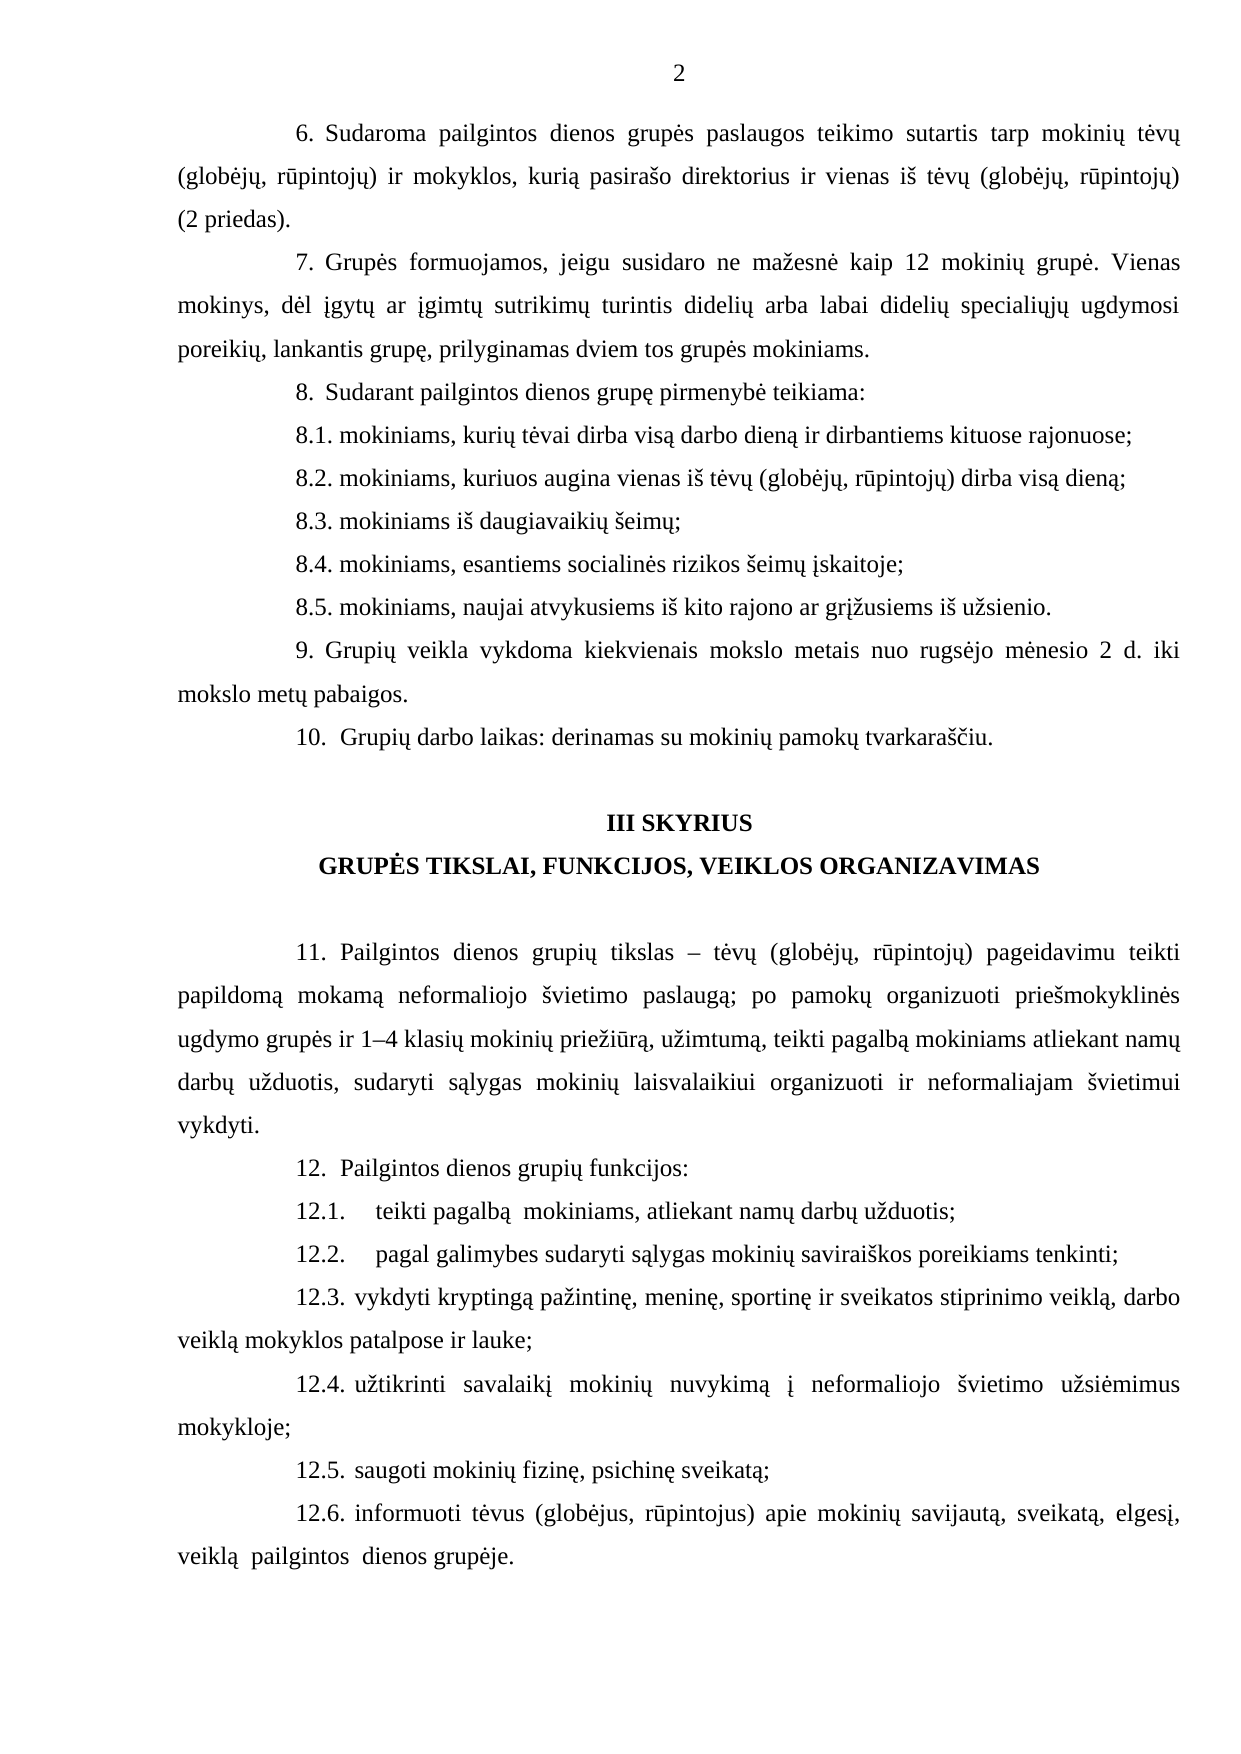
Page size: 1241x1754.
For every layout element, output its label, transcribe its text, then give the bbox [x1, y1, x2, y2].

list Grupių veikla vykdoma kiekvienais mokslo metais nuo rugsėjo mėnesio 2 d. iki mokslo metų pabaigos. [177, 636, 1181, 707]
list teikti pagalbą mokiniams, atliekant namų darbų užduotis; [295, 1196, 1181, 1225]
list informuoti tėvus (globėjus, rūpintojus) apie mokinių savijautą, sveikatą, elgesį, veiklą pailgintos dienos grupėje. [177, 1498, 1181, 1570]
text 8.4. mokiniams, esantiems socialinės rizikos šeimų įskaitoje; [295, 549, 1181, 578]
text 8.1. mokiniams, kurių tėvai dirba visą darbo dieną ir dirbantiems kituose rajonuose; [295, 420, 1181, 449]
list užtikrinti savalaikį mokinių nuvykimą į neformaliojo švietimo užsiėmimus mokykloje; [177, 1369, 1181, 1441]
list Grupių darbo laikas: derinamas su mokinių pamokų tvarkaraščiu. [177, 722, 1181, 751]
text 8.5. mokiniams, naujai atvykusiems iš kito rajono ar grįžusiems iš užsienio. [295, 592, 1181, 621]
list pagal galimybes sudaryti sąlygas mokinių saviraiškos poreikiams tenkinti; [295, 1239, 1181, 1268]
text III SKYRIUS [177, 808, 1181, 837]
text 8.3. mokiniams iš daugiavaikių šeimų; [177, 506, 1181, 535]
list Pailgintos dienos grupių funkcijos: [177, 1153, 1181, 1182]
list Grupės formuojamos, jeigu susidaro ne mažesnė kaip 12 mokinių grupė. Vienas mokinys, dėl įgytų ar įgimtų sutrikimų turintis didelių arba labai didelių specialiųjų ugdymosi poreikių, lankantis grupę, prilyginamas dviem tos grupės mokiniams. [177, 247, 1181, 362]
text 8.2. mokiniams, kuriuos augina vienas iš tėvų (globėjų, rūpintojų) dirba visą dieną; [177, 463, 1181, 492]
list Pailgintos dienos grupių tikslas – tėvų (globėjų, rūpintojų) pageidavimu teikti papildomą mokamą neformaliojo švietimo paslaugą; po pamokų organizuoti priešmokyklinės ugdymo grupės ir 1–4 klasių mokinių priežiūrą, užimtumą, teikti pagalbą mokiniams atliekant namų darbų užduotis, sudaryti sąlygas mokinių laisvalaikiui organizuoti ir neformaliajam švietimui vykdyti. [177, 937, 1181, 1139]
list Sudarant pailgintos dienos grupę pirmenybė teikiama: [177, 377, 1181, 406]
list saugoti mokinių fizinę, psichinę sveikatą; [177, 1455, 1181, 1484]
list Sudaroma pailgintos dienos grupės paslaugos teikimo sutartis tarp mokinių tėvų (globėjų, rūpintojų) ir mokyklos, kurią pasirašo direktorius ir vienas iš tėvų (globėjų, rūpintojų) (2 priedas). [177, 118, 1181, 233]
text GRUPĖS TIKSLAI, FUNKCIJOS, VEIKLOS ORGANIZAVIMAS [177, 851, 1181, 880]
list vykdyti kryptingą pažintinę, meninę, sportinę ir sveikatos stiprinimo veiklą, darbo veiklą mokyklos patalpose ir lauke; [177, 1282, 1181, 1354]
